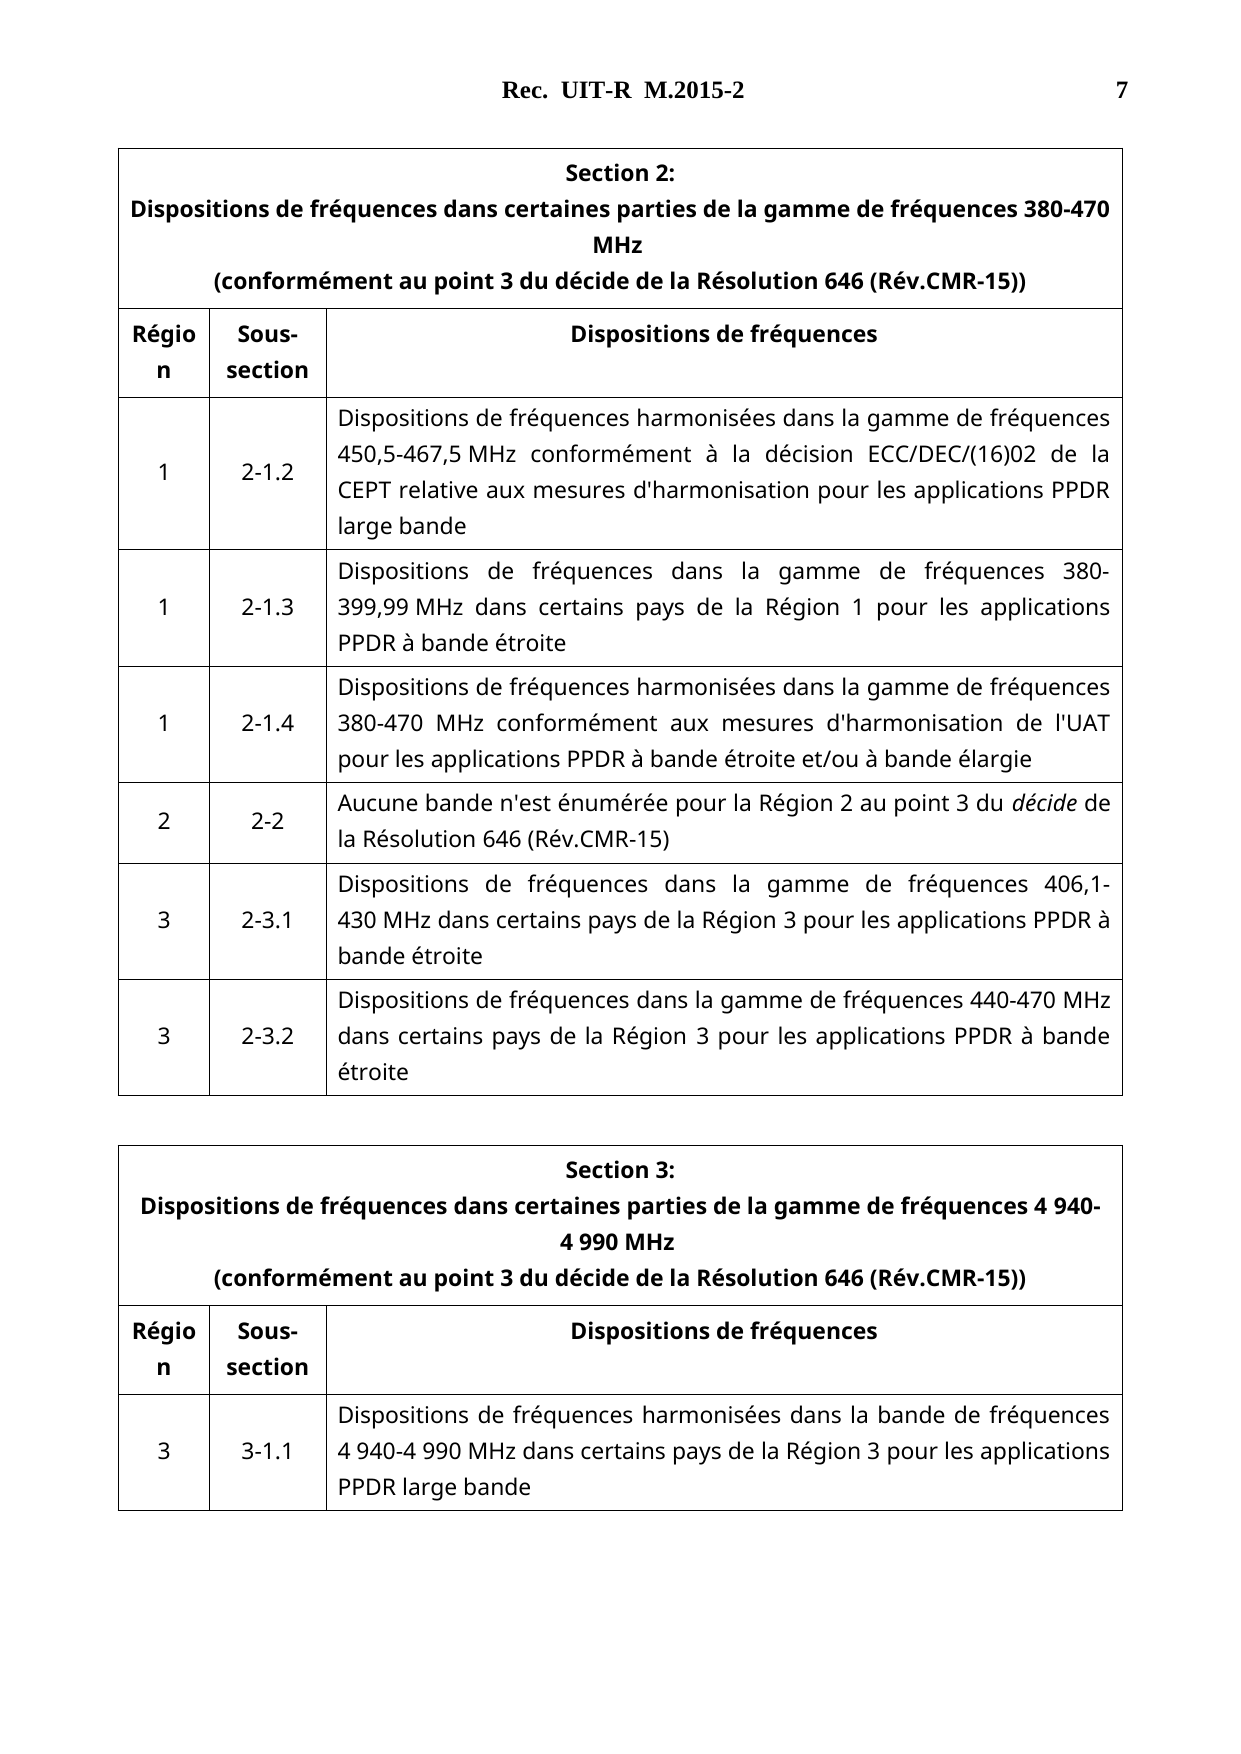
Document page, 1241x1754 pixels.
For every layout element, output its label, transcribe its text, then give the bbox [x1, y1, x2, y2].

table_cell Dispositions de fréquences harmonisées dans la gamme de fréquences 380-470 MHz conformément aux mesures d'harmonisation de l'UAT pour les applications PPDR à bande étroite et/ou à bande élargie [327, 667, 1122, 782]
table_cell 3 [119, 864, 209, 979]
table_cell Dispositions de fréquences dans la gamme de fréquences 440-470 MHz dans certains pays de la Région 3 pour les applications PPDR à bande étroite [327, 980, 1122, 1095]
table_cell 2-3.2 [210, 980, 326, 1095]
table_cell 1 [119, 398, 209, 549]
table_cell Sous-section [210, 1306, 326, 1394]
table_cell 1 [119, 550, 209, 666]
table_cell Région [119, 1306, 209, 1394]
table_cell Dispositions de fréquences [327, 1306, 1122, 1394]
table_cell Dispositions de fréquences harmonisées dans la gamme de fréquences 450,5-467,5 MHz conformément à la décision ECC/DEC/(16)02 de la CEPT relative aux mesures d'harmonisation pour les applications PPDR large bande [327, 398, 1122, 549]
table_cell Sous-section [210, 309, 326, 397]
table_cell 2 [119, 783, 209, 862]
table_cell Dispositions de fréquences [327, 309, 1122, 397]
table_cell Dispositions de fréquences harmonisées dans la bande de fréquences 4 940-4 990 MHz dans certains pays de la Région 3 pour les applications PPDR large bande [327, 1395, 1122, 1510]
table_cell 2-1.3 [210, 550, 326, 666]
table_cell Dispositions de fréquences dans la gamme de fréquences 406,1-430 MHz dans certains pays de la Région 3 pour les applications PPDR à bande étroite [327, 864, 1122, 979]
table_cell 3-1.1 [210, 1395, 326, 1510]
table_cell 1 [119, 667, 209, 782]
table_cell 2-3.1 [210, 864, 326, 979]
table_header Section 3: Dispositions de fréquences dans certaines parties de la gamme de fréquences 4 940-4 990 MHz (conformément au point 3 du décide de la Résolution 646 (Rév.CMR-15)) [119, 1146, 1122, 1305]
table_cell 2-1.4 [210, 667, 326, 782]
table_cell 3 [119, 980, 209, 1095]
table_cell Région [119, 309, 209, 397]
table_cell Aucune bande n'est énumérée pour la Région 2 au point 3 du décide de la Résolution 646 (Rév.CMR-15) [327, 783, 1122, 862]
table_cell 3 [119, 1395, 209, 1510]
table_cell 2-2 [210, 783, 326, 862]
table_cell Dispositions de fréquences dans la gamme de fréquences 380-399,99 MHz dans certains pays de la Région 1 pour les applications PPDR à bande étroite [327, 550, 1122, 666]
table_cell 2-1.2 [210, 398, 326, 549]
